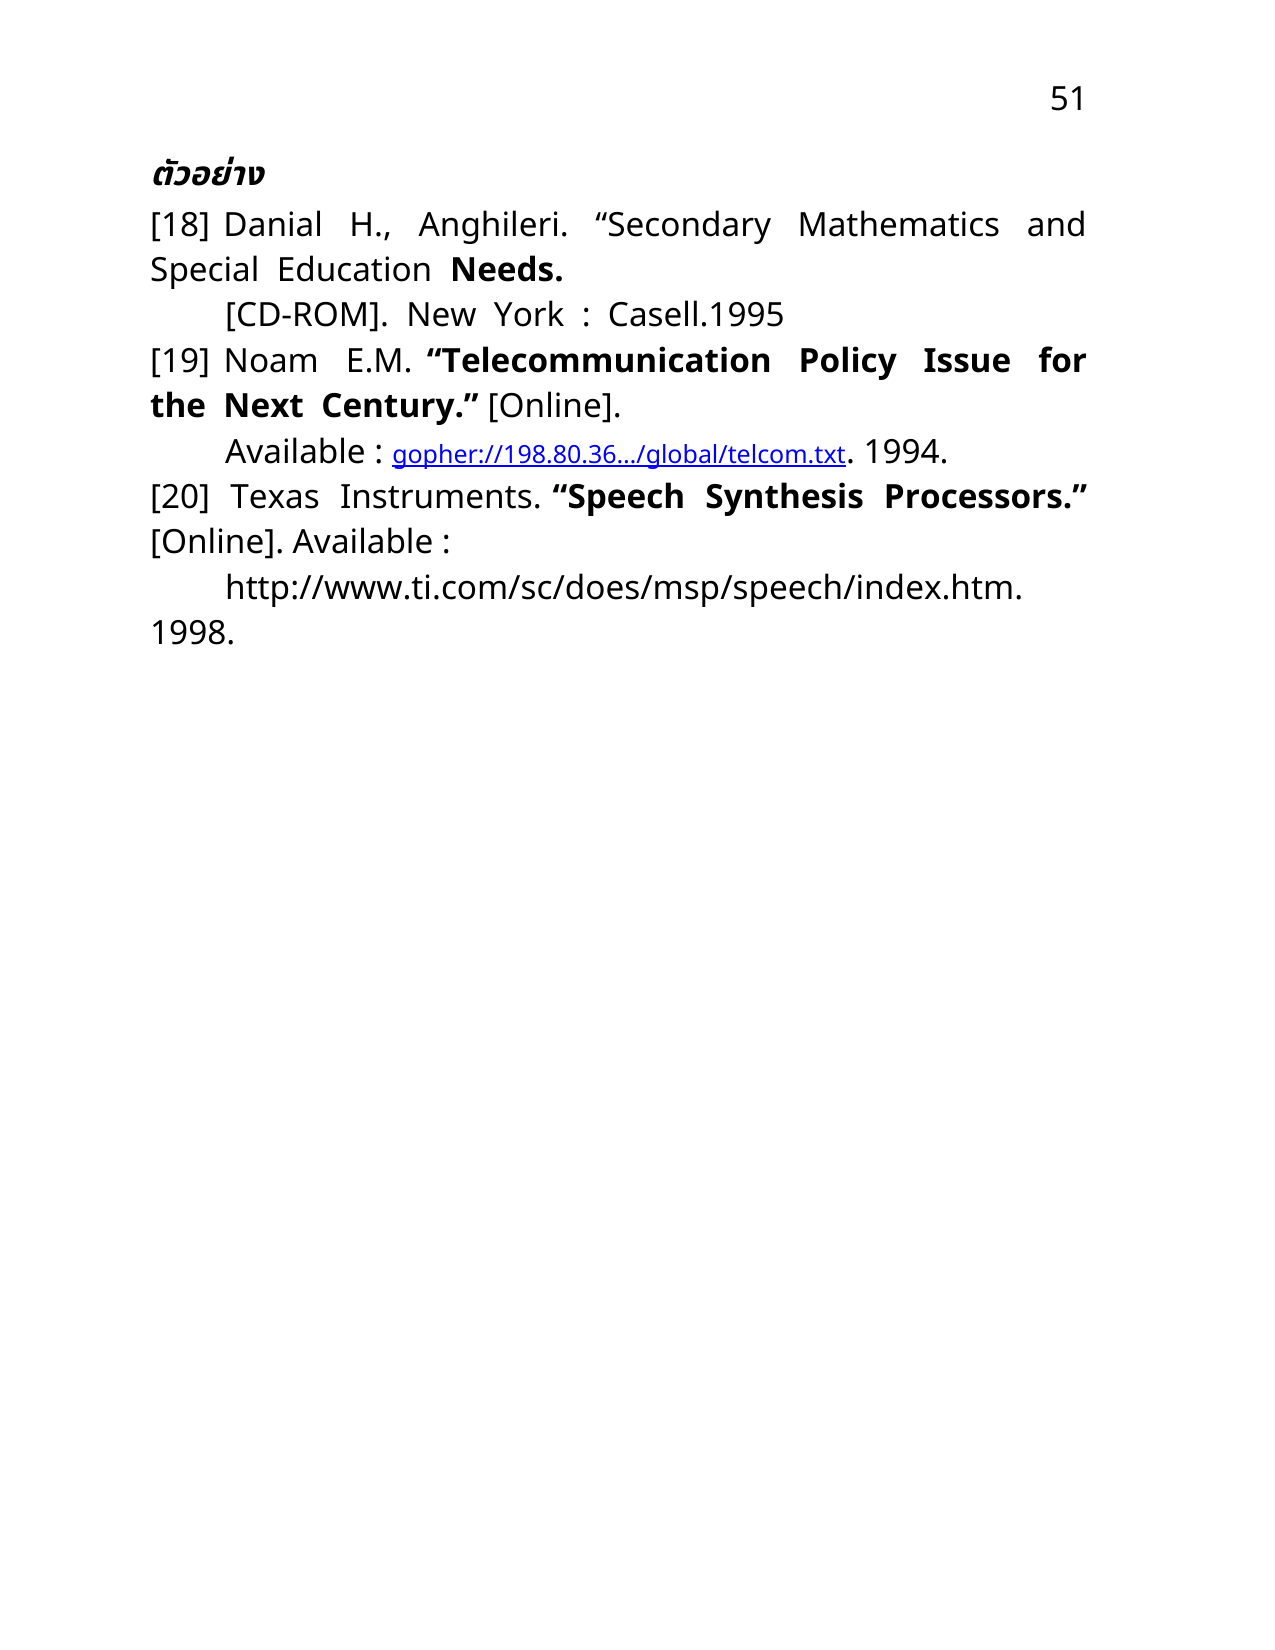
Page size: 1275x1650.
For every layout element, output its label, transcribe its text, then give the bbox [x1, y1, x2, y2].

text [19] Noam E.M. “Telecommunication Policy Issue for the Next Century.” [Online]. [150, 337, 1088, 427]
text Available : gopher://198.80.36…/global/telcom.txt. 1994. [150, 427, 1088, 473]
text [18] Danial H., Anghileri. “Secondary Mathematics and Special Education Needs. [150, 200, 1088, 291]
text [CD-ROM]. : Casell.1995 [150, 291, 1088, 337]
text ตัวอย่าง [150, 150, 1088, 200]
text [20] Instruments. “Speech Synthesis Processors.” [Online]. Available : [150, 473, 1088, 564]
text http://www.ti.com/sc/does/msp/speech/index.htm. 1998. [150, 564, 1088, 654]
